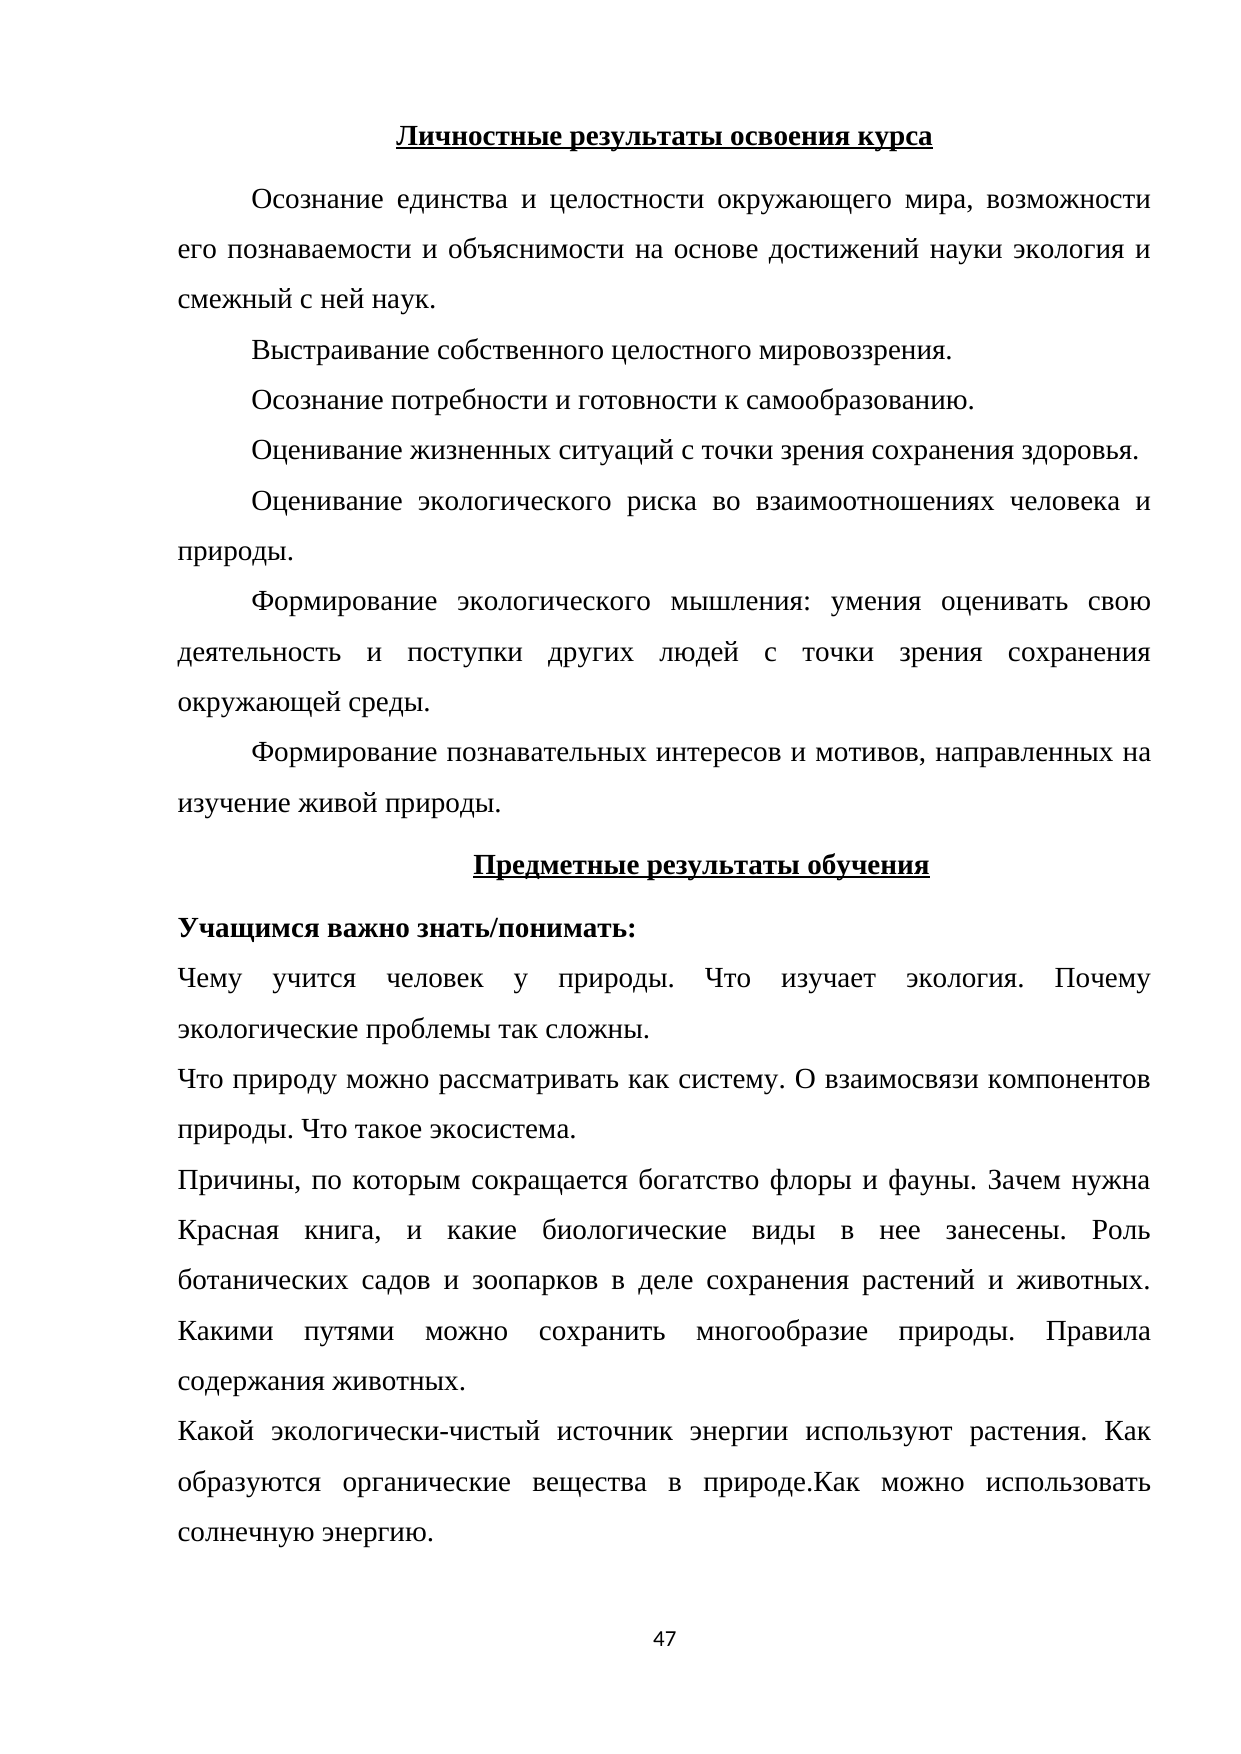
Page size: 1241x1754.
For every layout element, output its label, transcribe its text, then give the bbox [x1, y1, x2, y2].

text Формирование экологического мышления: умения оценивать свою деятельность и поступки других людей с точки зрения сохранения окружающей среды. [177, 583, 1152, 718]
text Какой экологически-чистый источник энергии используют растения. Как образуются органические вещества в природе.Как можно использовать солнечную энергию. [177, 1413, 1152, 1548]
text Осознание потребности и готовности к самообразованию. [177, 382, 1152, 416]
text Личностные результаты освоения курса [177, 118, 1152, 152]
text Предметные результаты обучения [177, 847, 1152, 881]
text Выстраивание собственного целостного мировоззрения. [177, 332, 1152, 365]
text Осознание единства и целостности окружающего мира, возможности его познаваемости и объяснимости на основе достижений науки экология и смежный с ней наук. [177, 181, 1152, 315]
text Оценивание жизненных ситуаций с точки зрения сохранения здоровья. [177, 432, 1152, 466]
text Формирование познавательных интересов и мотивов, направленных на изучение живой природы. [177, 734, 1152, 818]
text Оценивание экологического риска во взаимоотношениях человека и природы. [177, 483, 1152, 567]
text Причины, по которым сокращается богатство флоры и фауны. Зачем нужна Красная книга, и какие биологические виды в нее занесены. Роль ботанических садов и зоопарков в деле сохранения растений и животных. Какими путями можно сохранить многообразие природы. Правила содержания животных. [177, 1162, 1152, 1397]
text Учащимся важно знать/понимать: [177, 910, 1152, 944]
text Что природу можно рассматривать как систему. О взаимосвязи компонентов природы. Что такое экосистема. [177, 1061, 1152, 1145]
text Чему учится человек у природы. Что изучает экология. Почему экологические проблемы так сложны. [177, 961, 1152, 1044]
